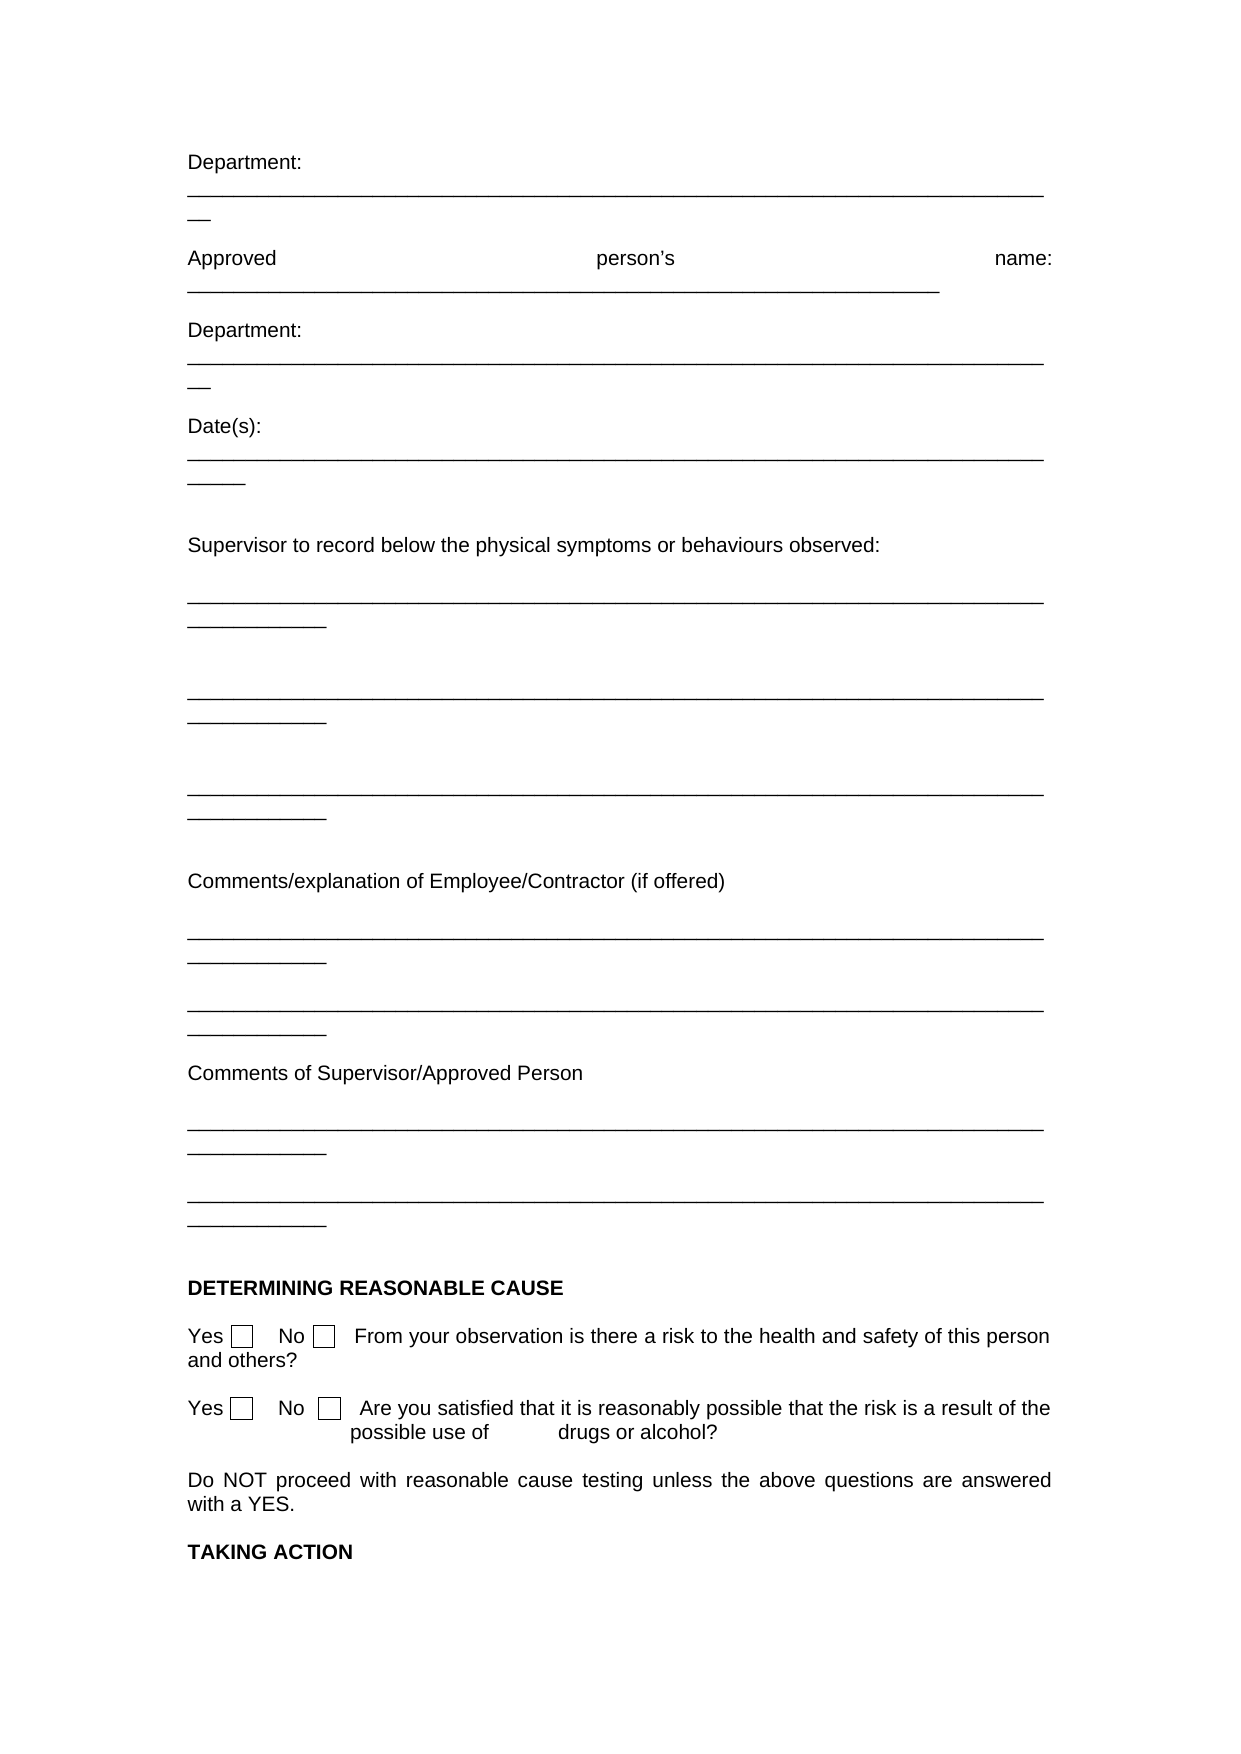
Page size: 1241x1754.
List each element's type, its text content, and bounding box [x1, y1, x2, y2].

text Comments/explanation of Employee/Contractor (if offered) [187, 869, 1053, 893]
text Approved person’s name: _________________________________________________________________ [187, 246, 1053, 294]
text ______________________________________________________________________________________ [187, 677, 1053, 725]
text ______________________________________________________________________________________ [187, 988, 1053, 1036]
text Date(s): _______________________________________________________________________________ [187, 413, 1053, 485]
text Yes No Are you satisfied that it is reasonably possible that the risk is a result of the possible use of drugs or alcohol? [187, 1396, 1053, 1444]
text ______________________________________________________________________________________ [187, 1108, 1053, 1156]
text TAKING ACTION [187, 1539, 1053, 1563]
text ______________________________________________________________________________________ [187, 773, 1053, 821]
text DETERMINING REASONABLE CAUSE [187, 1276, 1053, 1300]
text Comments of Supervisor/Approved Person [187, 1060, 1053, 1084]
text Department: ____________________________________________________________________________ [187, 150, 1053, 222]
text Yes No From your observation is there a risk to the health and safety of this person and others? [187, 1324, 1053, 1372]
text Department: ____________________________________________________________________________ [187, 318, 1053, 389]
text ______________________________________________________________________________________ [187, 917, 1053, 964]
text Supervisor to record below the physical symptoms or behaviours observed: [187, 533, 1053, 557]
text ______________________________________________________________________________________ [187, 1180, 1053, 1228]
text Do NOT proceed with reasonable cause testing unless the above questions are answered with a YES. [187, 1468, 1053, 1516]
text ______________________________________________________________________________________ [187, 581, 1053, 629]
